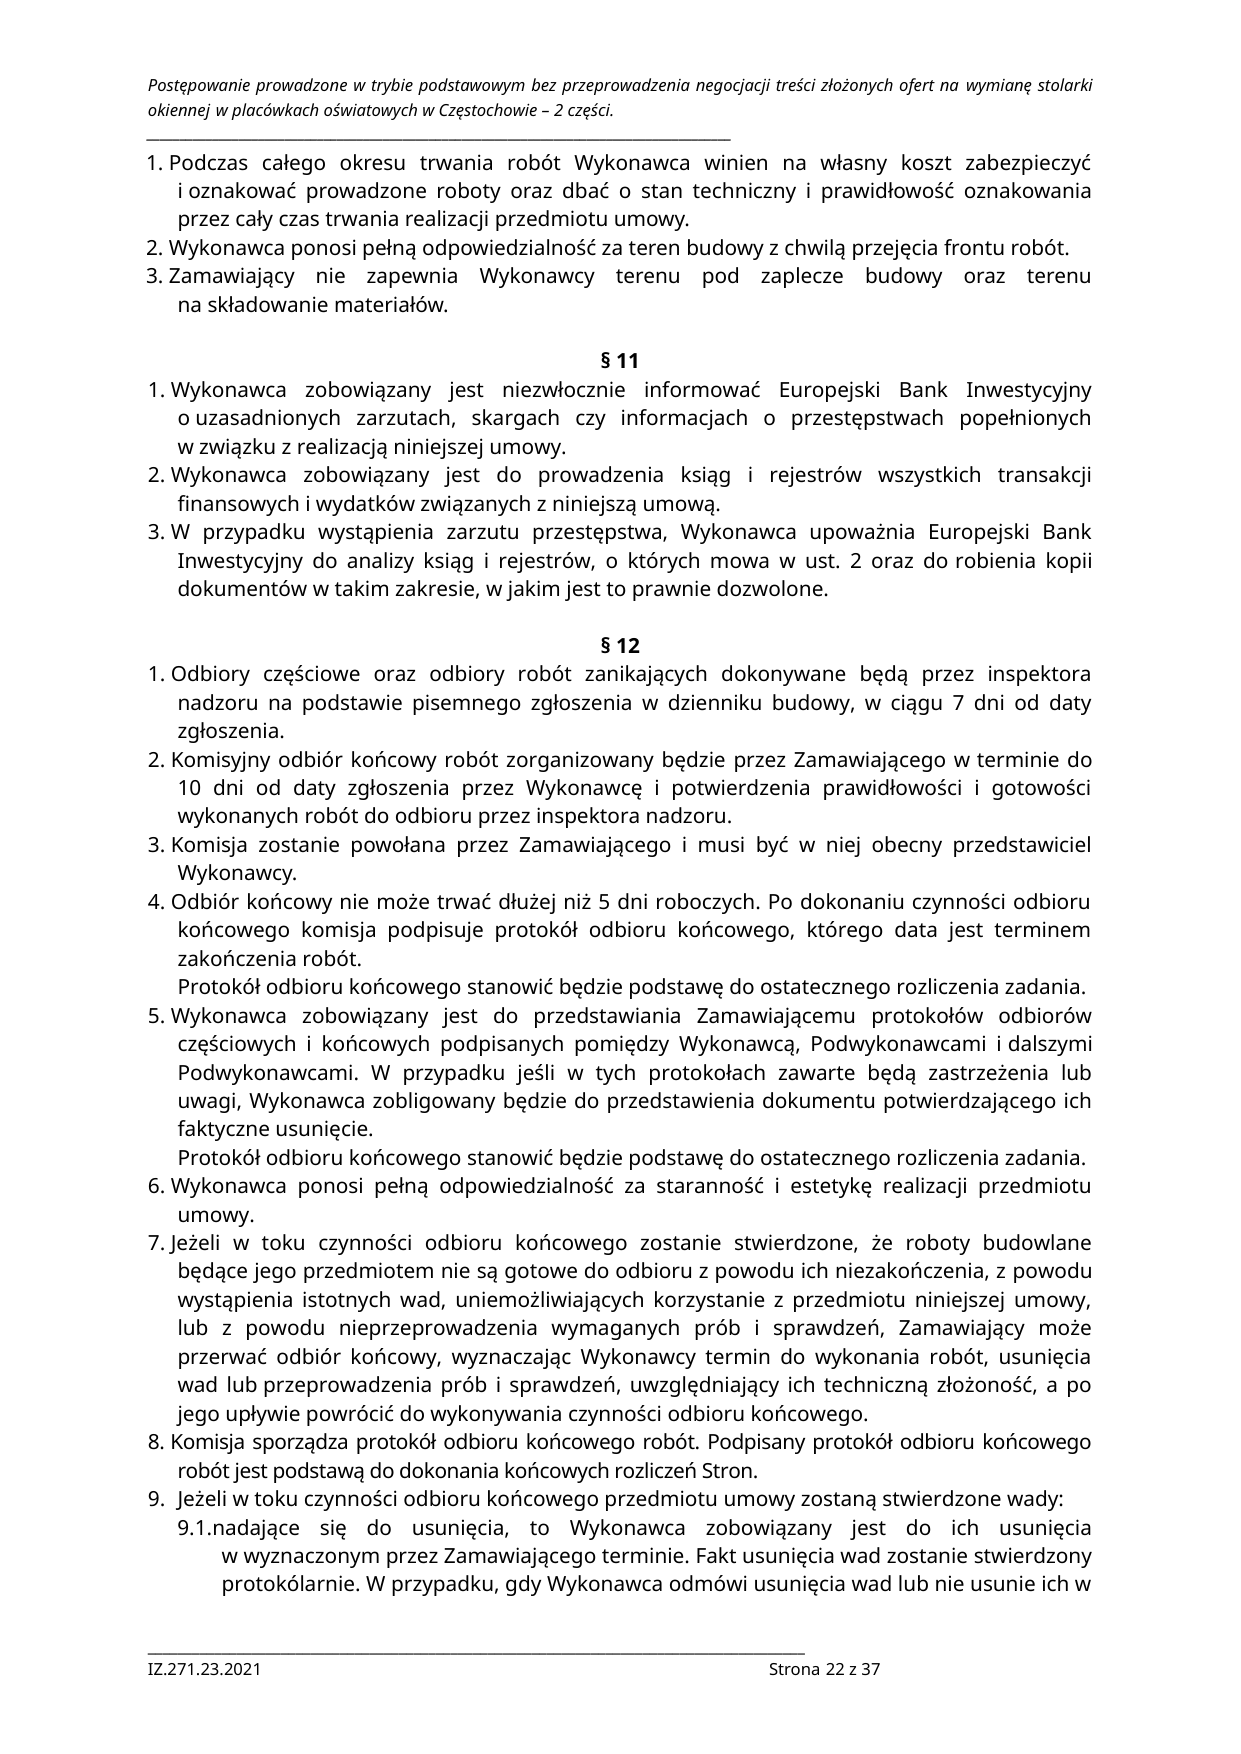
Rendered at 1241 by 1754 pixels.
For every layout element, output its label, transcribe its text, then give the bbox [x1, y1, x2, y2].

text § 11 [148, 347, 1093, 375]
text 3. Komisja zostanie powołana przez Zamawiającego i musi być w niej obecny przedstawiciel Wykonawcy. [148, 830, 1093, 887]
text 2. Wykonawca zobowiązany jest do prowadzenia ksiąg i rejestrów wszystkich transakcji finansowych i wydatków związanych z niniejszą umową. [148, 460, 1093, 517]
text 6. Wykonawca ponosi pełną odpowiedzialność za staranność i estetykę realizacji przedmiotu umowy. [148, 1171, 1093, 1228]
text 1. Wykonawca zobowiązany jest niezwłocznie informować Europejski Bank Inwestycyjny o uzasadnionych zarzutach, skargach czy informacjach o przestępstwach popełnionych w związku z realizacją niniejszej umowy. [148, 375, 1093, 460]
list 8. Komisja sporządza protokół odbioru końcowego robót. Podpisany protokół odbioru końcowego robót jest podstawą do dokonania końcowych rozliczeń Stron. [148, 1427, 1093, 1484]
list Protokół odbioru końcowego stanowić będzie podstawę do ostatecznego rozliczenia zadania. [177, 972, 1093, 1001]
text § 12 [148, 631, 1093, 659]
text 1. Odbiory częściowe oraz odbiory robót zanikających dokonywane będą przez inspektora nadzoru na podstawie pisemnego zgłoszenia w dzienniku budowy, w ciągu 7 dni od daty zgłoszenia. [148, 659, 1093, 745]
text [177, 1513, 1093, 1598]
text 2. Wykonawca ponosi pełną odpowiedzialność za teren budowy z chwilą przejęcia frontu robót. [146, 233, 1093, 261]
text Protokół odbioru końcowego stanowić będzie podstawę do ostatecznego rozliczenia zadania. [177, 1143, 1093, 1171]
list 4. Odbiór końcowy nie może trwać dłużej niż 5 dni roboczych. Po dokonaniu czynności odbioru końcowego komisja podpisuje protokół odbioru końcowego, którego data jest terminem zakończenia robót. [148, 887, 1093, 972]
text 2. Komisyjny odbiór końcowy robót zorganizowany będzie przez Zamawiającego w terminie do 10 dni od daty zgłoszenia przez Wykonawcę i potwierdzenia prawidłowości i gotowości wykonanych robót do odbioru przez inspektora nadzoru. [148, 745, 1093, 830]
list 7. Jeżeli w toku czynności odbioru końcowego zostanie stwierdzone, że roboty budowlane będące jego przedmiotem nie są gotowe do odbioru z powodu ich niezakończenia, z powodu wystąpienia istotnych wad, uniemożliwiających korzystanie z przedmiotu niniejszej umowy, lub z powodu nieprzeprowadzenia wymaganych prób i sprawdzeń, Zamawiający może przerwać odbiór końcowy, wyznaczając Wykonawcy termin do wykonania robót, usunięcia wad lub przeprowadzenia prób i sprawdzeń, uwzględniający ich techniczną złożoność, a po jego upływie powrócić do wykonywania czynności odbioru końcowego. [148, 1228, 1093, 1427]
text 3. Zamawiający nie zapewnia Wykonawcy terenu pod zaplecze budowy oraz terenu na składowanie materiałów. [146, 261, 1093, 318]
text 1. Podczas całego okresu trwania robót Wykonawca winien na własny koszt zabezpieczyć i oznakować prowadzone roboty oraz dbać o stan techniczny i prawidłowość oznakowania przez cały czas trwania realizacji przedmiotu umowy. [146, 148, 1093, 233]
text 3. W przypadku wystąpienia zarzutu przestępstwa, Wykonawca upoważnia Europejski Bank Inwestycyjny do analizy ksiąg i rejestrów, o których mowa w ust. 2 oraz do robienia kopii dokumentów w takim zakresie, w jakim jest to prawnie dozwolone. [148, 517, 1093, 603]
list 5. Wykonawca zobowiązany jest do przedstawiania Zamawiającemu protokołów odbiorów częściowych i końcowych podpisanych pomiędzy Wykonawcą, Podwykonawcami i dalszymi Podwykonawcami. W przypadku jeśli w tych protokołach zawarte będą zastrzeżenia lub uwagi, Wykonawca zobligowany będzie do przedstawienia dokumentu potwierdzającego ich faktyczne usunięcie. [148, 1001, 1093, 1143]
text 9. Jeżeli w toku czynności odbioru końcowego przedmiotu umowy zostaną stwierdzone wady: [148, 1484, 1093, 1513]
